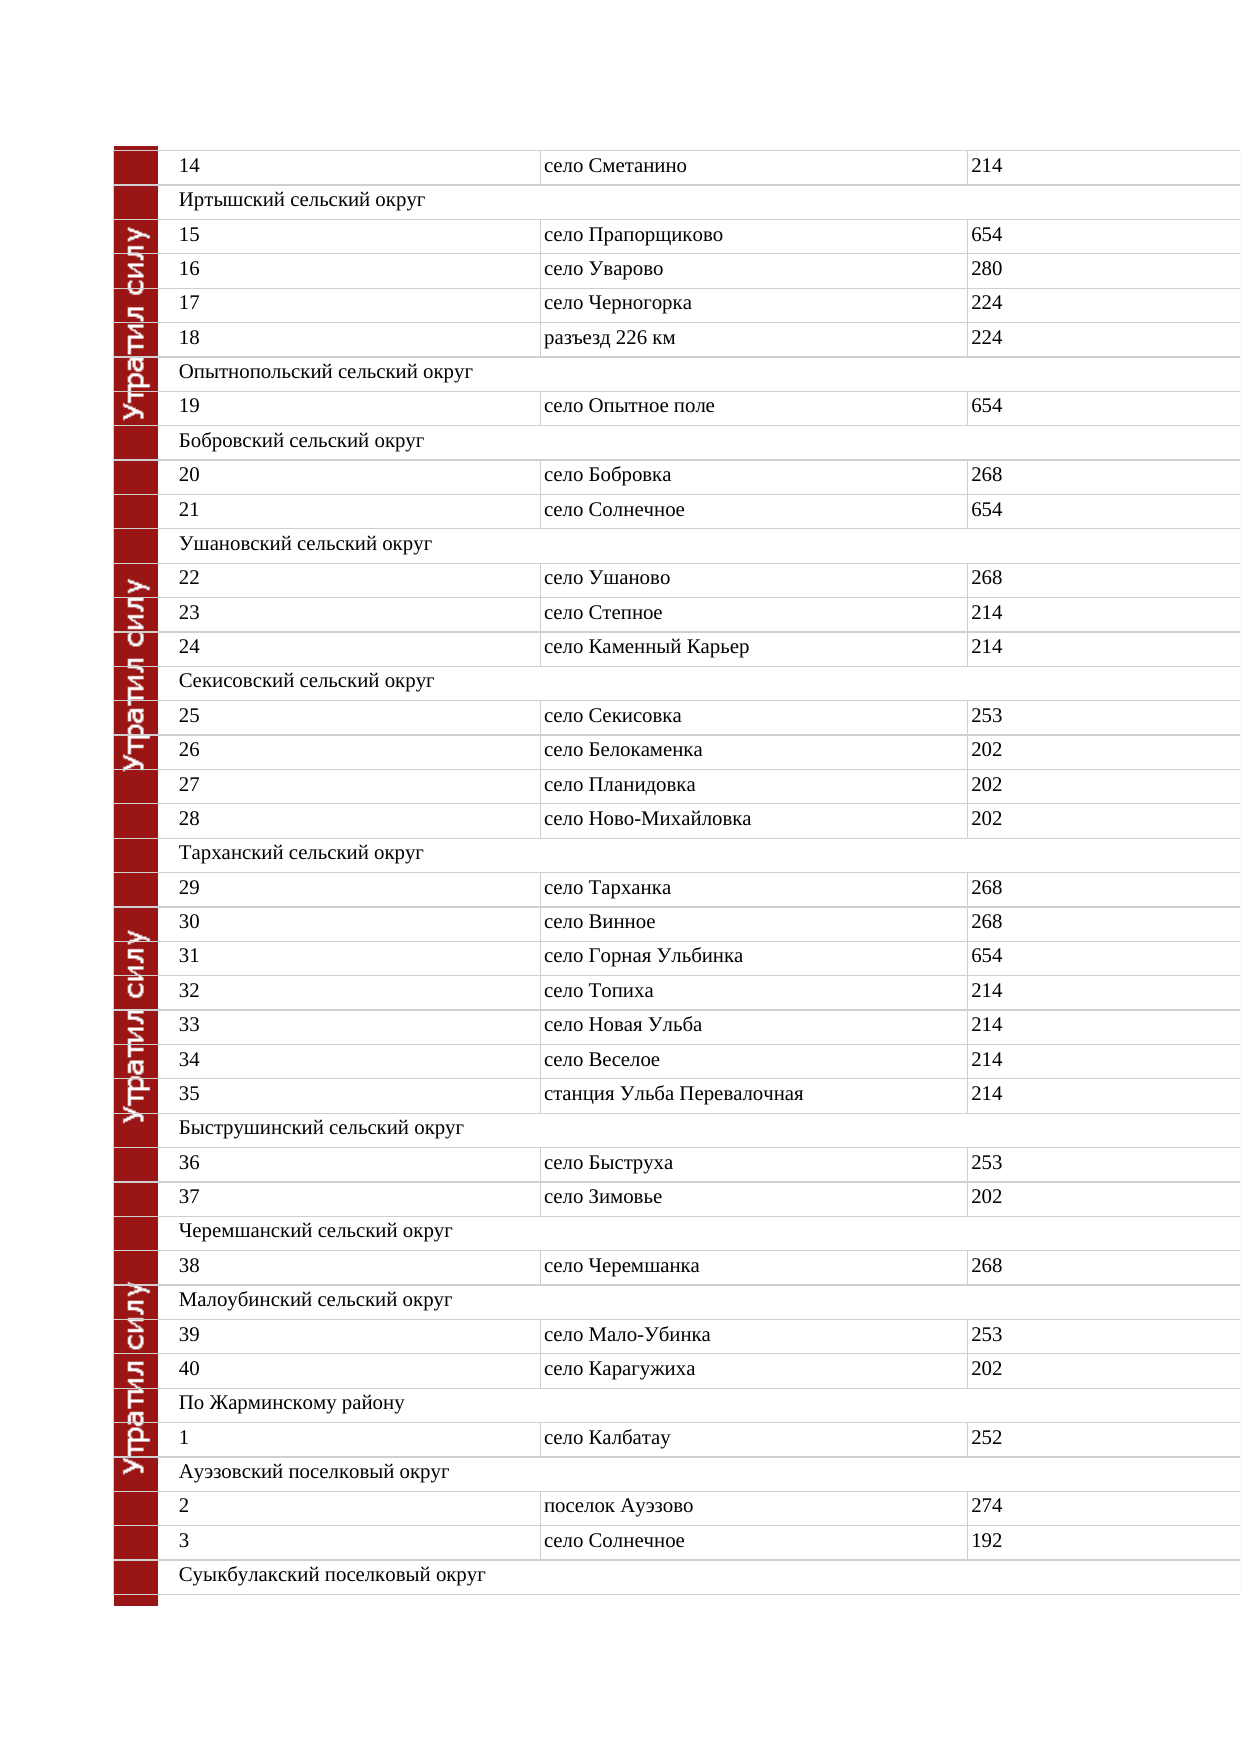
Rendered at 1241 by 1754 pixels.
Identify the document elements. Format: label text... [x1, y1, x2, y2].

table_cell 202 [968, 736, 1240, 769]
table_cell 37 [114, 1183, 540, 1216]
table_cell 31 [114, 942, 540, 975]
table_cell 15 [114, 220, 540, 253]
table_cell 19 [114, 392, 540, 425]
table_cell село Черногорка [541, 289, 967, 322]
table_cell 39 [114, 1320, 540, 1353]
table_cell Быструшинский сельский округ [114, 1114, 1240, 1147]
table_cell 214 [968, 1079, 1240, 1112]
table_cell 224 [968, 323, 1240, 356]
table_cell село Опытное поле [541, 392, 967, 425]
table_cell 21 [114, 495, 540, 528]
table_cell село Солнечное [541, 495, 967, 528]
table_cell 202 [968, 770, 1240, 803]
table_cell 34 [114, 1045, 540, 1078]
table_cell 214 [968, 1011, 1240, 1044]
table_cell 202 [968, 804, 1240, 837]
table_cell 253 [968, 1148, 1240, 1181]
table_cell 2 [114, 1492, 540, 1525]
table_cell село Черемшанка [541, 1251, 967, 1284]
table_cell Суыкбулакский поселковый округ [114, 1561, 1240, 1594]
table_cell Иртышский сельский округ [114, 186, 1240, 219]
table_cell 32 [114, 976, 540, 1009]
table_cell разъезд 226 км [541, 323, 967, 356]
table_cell Тарханский сельский округ [114, 839, 1240, 872]
table_cell 253 [968, 1320, 1240, 1353]
table_cell 224 [968, 289, 1240, 322]
table_cell село Уварово [541, 254, 967, 287]
table_cell По Жарминскому району [114, 1389, 1240, 1422]
table_cell село Каменный Карьер [541, 633, 967, 666]
table_cell село Планидовка [541, 770, 967, 803]
table_cell село Карагужиха [541, 1354, 967, 1387]
table_cell 192 [968, 1526, 1240, 1559]
table_cell 33 [114, 1011, 540, 1044]
table_cell 202 [968, 1183, 1240, 1216]
table_cell поселок Ауэзово [541, 1492, 967, 1525]
table_cell 30 [114, 908, 540, 941]
table_cell 268 [968, 1251, 1240, 1284]
table_cell 28 [114, 804, 540, 837]
table_cell 214 [968, 976, 1240, 1009]
table_cell 268 [968, 564, 1240, 597]
table_cell село Топиха [541, 976, 967, 1009]
table_cell село Тарханка [541, 873, 967, 906]
table_cell село Ушаново [541, 564, 967, 597]
table_cell 268 [968, 908, 1240, 941]
table_cell 654 [968, 392, 1240, 425]
table_cell 214 [968, 151, 1240, 184]
table_cell село Быструха [541, 1148, 967, 1181]
table_cell село Зимовье [541, 1183, 967, 1216]
table_cell 214 [968, 633, 1240, 666]
table_cell 27 [114, 770, 540, 803]
table_cell село Сметанино [541, 151, 967, 184]
table_cell село Бобровка [541, 461, 967, 494]
table_cell 35 [114, 1079, 540, 1112]
table_cell село Мало-Убинка [541, 1320, 967, 1353]
table_cell село Солнечное [541, 1526, 967, 1559]
table_cell 18 [114, 323, 540, 356]
table_cell село Новая Ульба [541, 1011, 967, 1044]
table_cell 25 [114, 701, 540, 734]
table_cell 252 [968, 1423, 1240, 1456]
table_cell село Секисовка [541, 701, 967, 734]
table_cell село Горная Ульбинка [541, 942, 967, 975]
table_cell село Винное [541, 908, 967, 941]
table_cell 24 [114, 633, 540, 666]
table_cell 280 [968, 254, 1240, 287]
table_cell 274 [968, 1492, 1240, 1525]
table_cell Бобровский сельский округ [114, 426, 1240, 459]
table_cell 202 [968, 1354, 1240, 1387]
table_cell 654 [968, 495, 1240, 528]
table_cell село Степное [541, 598, 967, 631]
table_cell Секисовский сельский округ [114, 667, 1240, 700]
table_cell 654 [968, 942, 1240, 975]
table_cell село Прапорщиково [541, 220, 967, 253]
table_cell 268 [968, 461, 1240, 494]
table_cell Малоубинский сельский округ [114, 1286, 1240, 1319]
table_cell 36 [114, 1148, 540, 1181]
table_cell село Калбатау [541, 1423, 967, 1456]
table_cell 654 [968, 220, 1240, 253]
table_cell Черемшанский сельский округ [114, 1217, 1240, 1250]
table_cell 29 [114, 873, 540, 906]
table_cell 1 [114, 1423, 540, 1456]
table_cell 268 [968, 873, 1240, 906]
table_cell Ушановский сельский округ [114, 529, 1240, 562]
table_cell 20 [114, 461, 540, 494]
table_cell 14 [114, 151, 540, 184]
table_cell 38 [114, 1251, 540, 1284]
table_cell 253 [968, 701, 1240, 734]
table_cell село Веселое [541, 1045, 967, 1078]
picture [114, 1595, 158, 1606]
table_cell 214 [968, 1045, 1240, 1078]
table_cell Ауэзовский поселковый округ [114, 1458, 1240, 1491]
table_cell 17 [114, 289, 540, 322]
table_cell 26 [114, 736, 540, 769]
table_cell село Белокаменка [541, 736, 967, 769]
table_cell Опытнопольский сельский округ [114, 358, 1240, 391]
table_cell 40 [114, 1354, 540, 1387]
table_cell 22 [114, 564, 540, 597]
table_cell 23 [114, 598, 540, 631]
table_cell село Ново-Михайловка [541, 804, 967, 837]
table_cell 16 [114, 254, 540, 287]
table_cell 214 [968, 598, 1240, 631]
table_cell станция Ульба Перевалочная [541, 1079, 967, 1112]
table_cell 3 [114, 1526, 540, 1559]
picture [114, 146, 158, 150]
